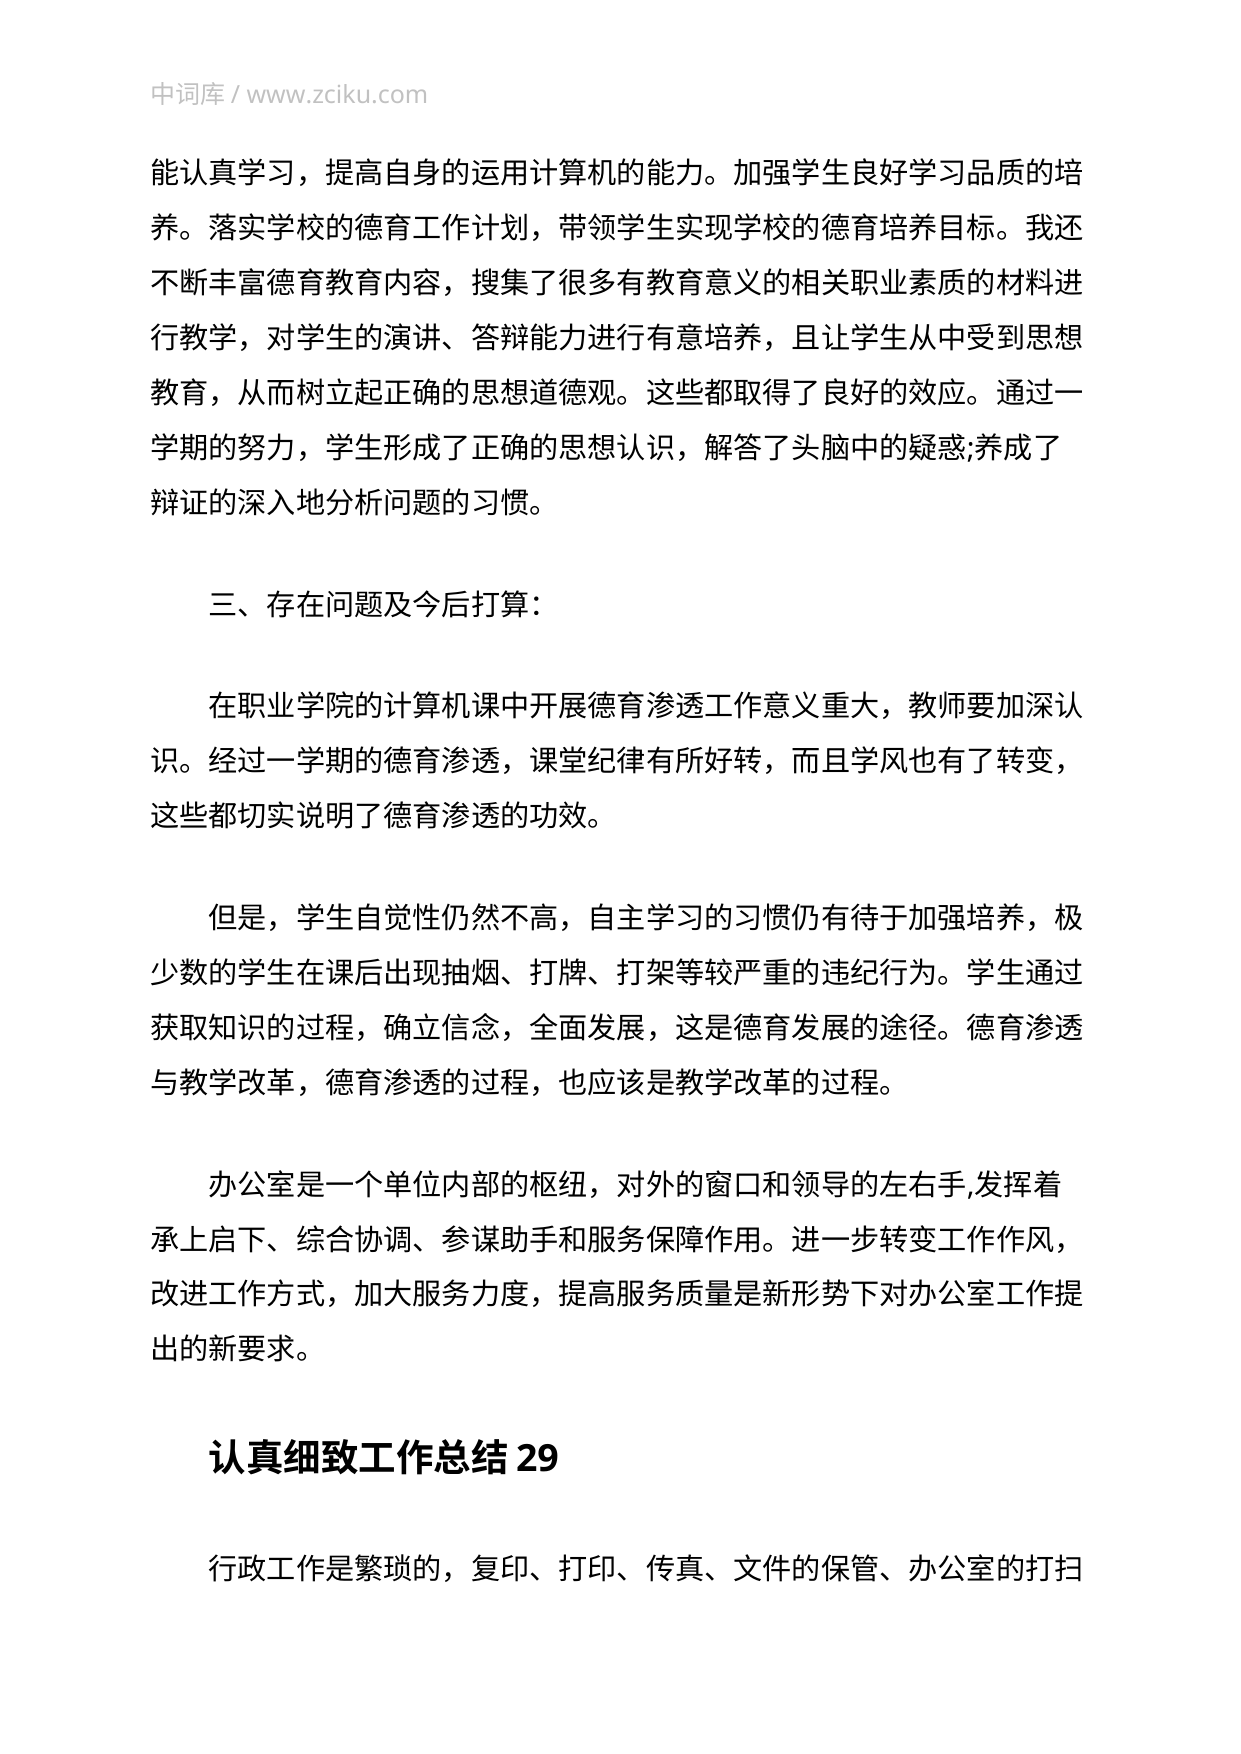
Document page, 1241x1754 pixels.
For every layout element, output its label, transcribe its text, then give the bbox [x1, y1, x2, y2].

text 在职业学院的计算机课中开展德育渗透工作意义重大，教师要加深认识。经过一学期的德育渗透，课堂纪律有所好转，而且学风也有了转变，这些都切实说明了德育渗透的功效。 [150, 683, 1090, 835]
text 三、存在问题及今后打算： [150, 581, 1090, 623]
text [150, 1545, 1090, 1587]
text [150, 150, 1090, 522]
text 但是，学生自觉性仍然不高，自主学习的习惯仍有待于加强培养，极少数的学生在课后出现抽烟、打牌、打架等较严重的违纪行为。学生通过获取知识的过程，确立信念，全面发展，这是德育发展的途径。德育渗透与教学改革，德育渗透的过程，也应该是教学改革的过程。 [150, 894, 1090, 1102]
text 办公室是一个单位内部的枢纽，对外的窗口和领导的左右手,发挥着承上启下、综合协调、参谋助手和服务保障作用。进一步转变工作作风，改进工作方式，加大服务力度，提高服务质量是新形势下对办公室工作提出的新要求。 [150, 1161, 1090, 1368]
text 认真细致工作总结29 [150, 1428, 1090, 1482]
